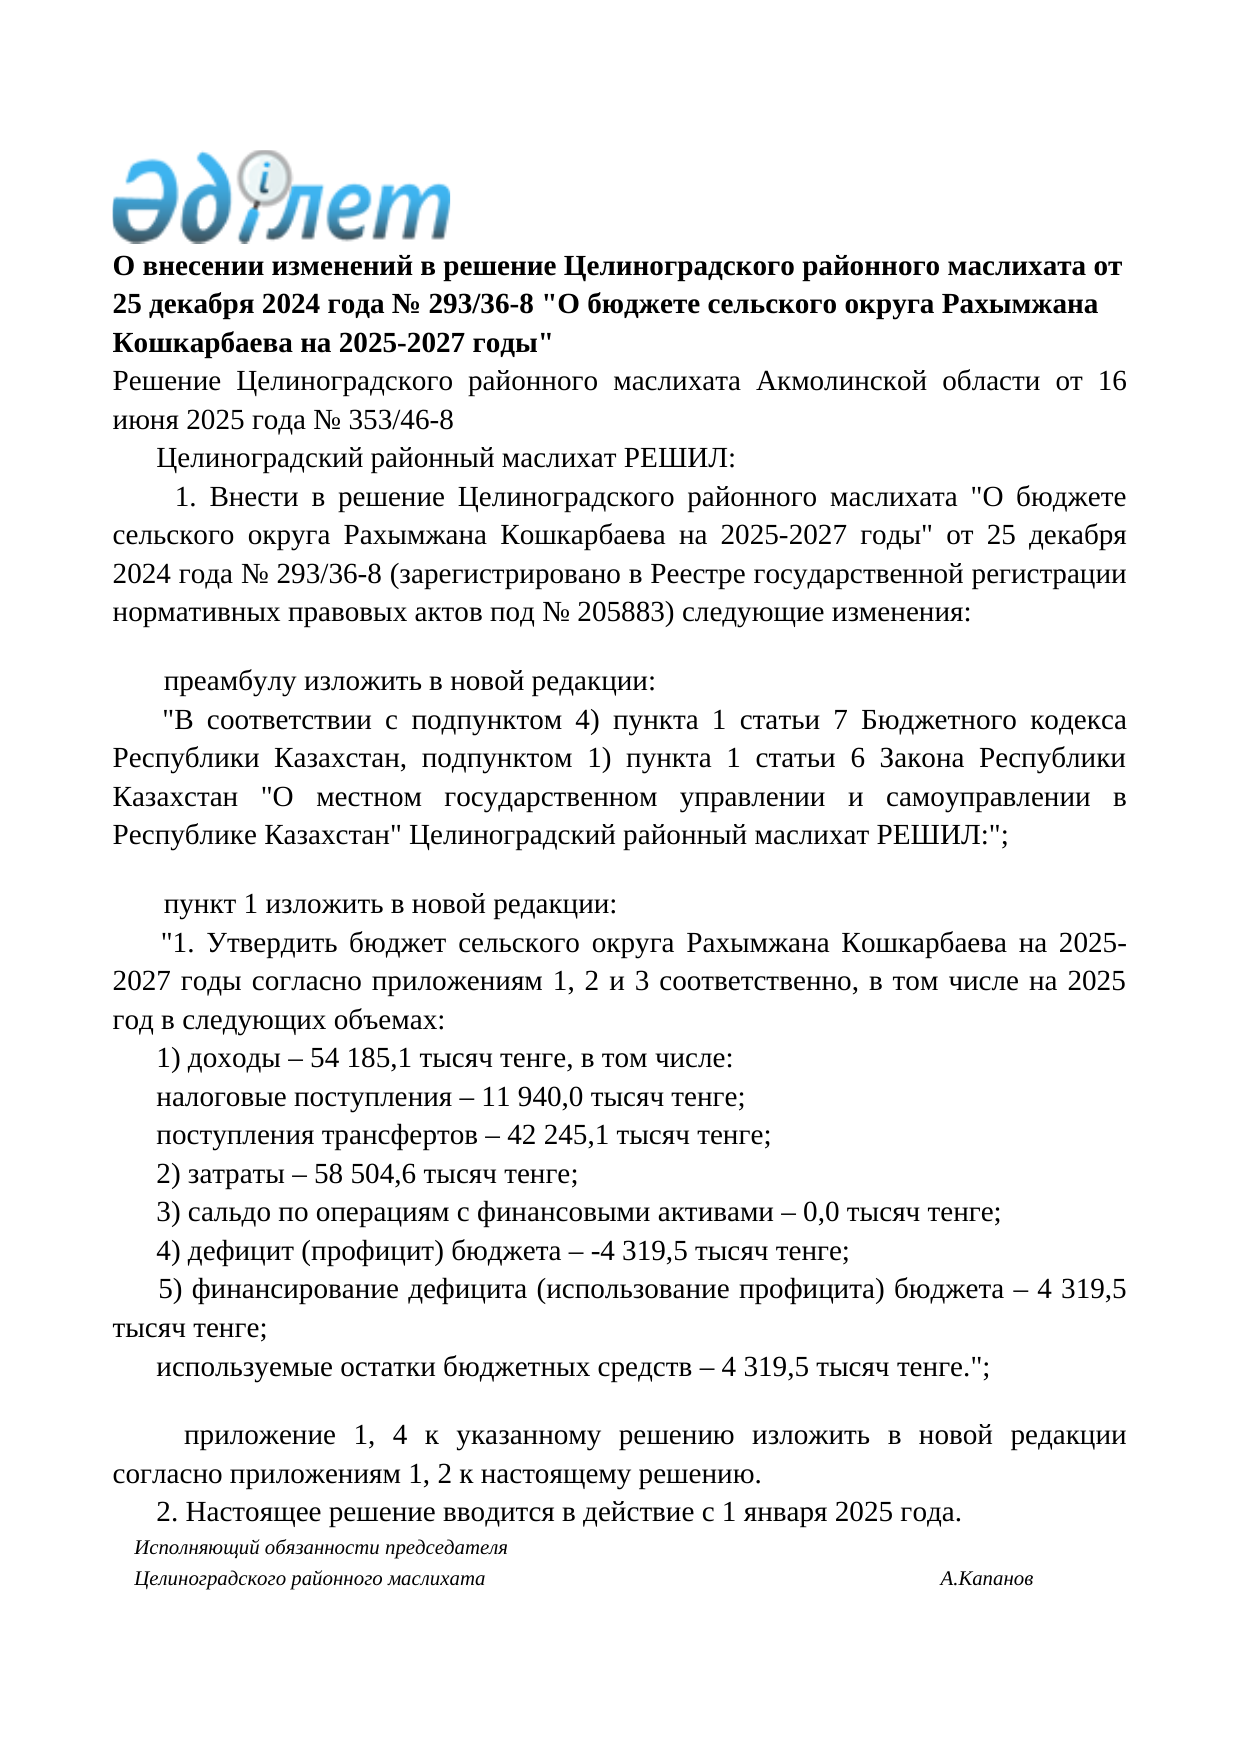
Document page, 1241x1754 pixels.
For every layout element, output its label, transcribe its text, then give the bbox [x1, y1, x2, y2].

text 2) затраты – 58 504,6 тысяч тенге; [112, 1156, 1128, 1189]
text Решение Целиноградского районного маслихата Акмолинской области от 16 июня 2025 года № 353/46-8 [112, 363, 1128, 435]
table_cell А.Капанов [939, 1564, 1240, 1595]
text пункт 1 изложить в новой редакции: [112, 886, 1128, 920]
text "1. Утвердить бюджет сельского округа Рахымжана Кошкарбаева на 2025-2027 годы согласно приложениям 1, 2 и 3 соответственно, в том числе на 2025 год в следующих объемах: [112, 925, 1128, 1035]
text О внесении изменений в решение Целиноградского районного маслихата от 25 декабря 2024 года № 293/36-8 "О бюджете сельского округа Рахымжана Кошкарбаева на 2025-2027 годы" [112, 248, 1128, 358]
text поступления трансфертов – 42 245,1 тысяч тенге; [112, 1117, 1128, 1151]
text 1. Внести в решение Целиноградского районного маслихата "О бюджете сельского округа Рахымжана Кошкарбаева на 2025-2027 годы" от 25 декабря 2024 года № 293/36-8 (зарегистрировано в Реестре государственной регистрации нормативных правовых актов под № 205883) следующие изменения: [112, 479, 1128, 628]
text Целиноградский районный маслихат РЕШИЛ: [112, 440, 1128, 474]
text 3) сальдо по операциям с финансовыми активами – 0,0 тысяч тенге; [112, 1194, 1128, 1228]
text 5) финансирование дефицита (использование профицита) бюджета – 4 319,5 тысяч тенге; [112, 1272, 1128, 1344]
text используемые остатки бюджетных средств – 4 319,5 тысяч тенге."; [112, 1349, 1128, 1382]
text 1) доходы – 54 185,1 тысяч тенге, в том числе: [112, 1040, 1128, 1074]
text налоговые поступления – 11 940,0 тысяч тенге; [112, 1079, 1128, 1112]
text 2. Настоящее решение вводится в действие с 1 января 2025 года. [112, 1494, 1128, 1528]
picture [112, 150, 451, 244]
text приложение 1, 4 к указанному решению изложить в новой редакции согласно приложениям 1, 2 к настоящему решению. [112, 1417, 1128, 1489]
text 4) дефицит (профицит) бюджета – -4 319,5 тысяч тенге; [112, 1233, 1128, 1267]
text преамбулу изложить в новой редакции: [112, 663, 1128, 697]
text "В соответствии с подпунктом 4) пункта 1 статьи 7 Бюджетного кодекса Республики Казахстан, подпунктом 1) пункта 1 статьи 6 Закона Республики Казахстан "О местном государственном управлении и самоуправлении в Республике Казахстан" Целиноградский районный маслихат РЕШИЛ:"; [112, 702, 1128, 851]
table_header Исполняющий обязанности председателя [101, 1533, 1240, 1564]
table_cell Целиноградского районного маслихата [101, 1564, 939, 1595]
